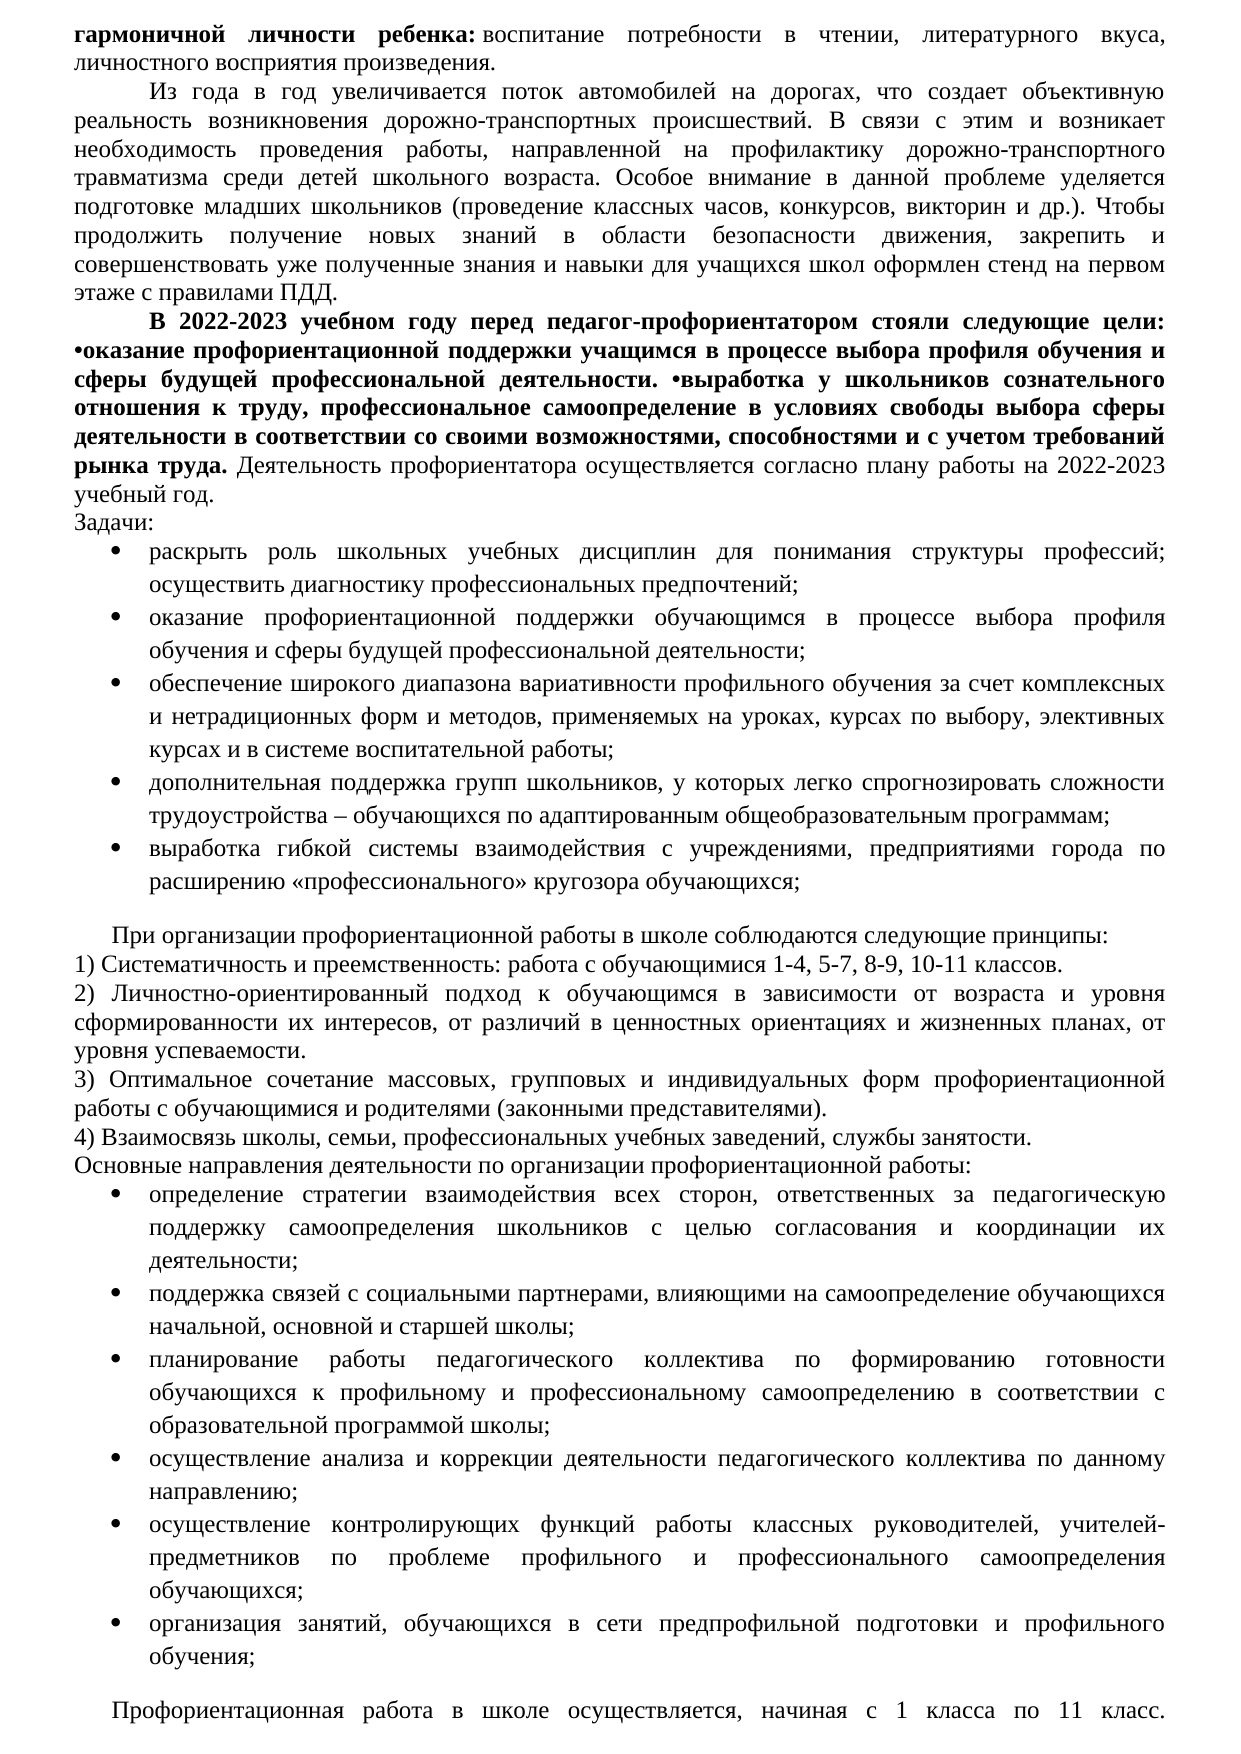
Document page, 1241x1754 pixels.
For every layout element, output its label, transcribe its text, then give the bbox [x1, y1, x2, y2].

text Задачи: [74, 507, 1166, 536]
list поддержка связей с социальными партнерами, влияющими на самоопределение обучающихся начальной, основной и старшей школы; [111, 1278, 1166, 1340]
text 2) Личностно-ориентированный подход к обучающимся в зависимости от возраста и уровня сформированности их интересов, от различий в ценностных ориентациях и жизненных планах, от уровня успеваемости. [74, 978, 1166, 1064]
list выработка гибкой системы взаимодействия с учреждениями, предприятиями города по расширению «профессионального» кругозора обучающихся; [111, 833, 1166, 895]
list оказание профориентационной поддержки обучающимся в процессе выбора профиля обучения и сферы будущей профессиональной деятельности; [111, 602, 1166, 664]
text В 2022-2023 учебном году перед педагог-профориентатором стояли следующие цели: •оказание профориентационной поддержки учащимся в процессе выбора профиля обучения и сферы будущей профессиональной деятельности. •выработка у школьников сознательного отношения к труду, профессиональное самоопределение в условиях свободы выбора сферы деятельности в соответствии со своими возможностями, способностями и с учетом требований рынка труда. Деятельность профориентатора осуществляется согласно плану работы на 2022-2023 учебный год. [74, 306, 1166, 507]
text 1) Систематичность и преемственность: работа с обучающимися 1-4, 5-7, 8-9, 10-11 классов. [74, 949, 1166, 978]
list организация занятий, обучающихся в сети предпрофильной подготовки и профильного обучения; [111, 1608, 1166, 1670]
list дополнительная поддержка групп школьников, у которых легко спрогнозировать сложности трудоустройства – обучающихся по адаптированным общеобразовательным программам; [111, 767, 1166, 829]
text 4) Взаимосвязь школы, семьи, профессиональных учебных заведений, службы занятости. [74, 1122, 1166, 1150]
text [74, 1695, 1166, 1724]
text Из года в год увеличивается поток автомобилей на дорогах, что создает объективную реальность возникновения дорожно-транспортных происшествий. В связи с этим и возникает необходимость проведения работы, направленной на профилактику дорожно-транспортного травматизма среди детей школьного возраста. Особое внимание в данной проблеме уделяется подготовке младших школьников (проведение классных часов, конкурсов, викторин и др.). Чтобы продолжить получение новых знаний в области безопасности движения, закрепить и совершенствовать уже полученные знания и навыки для учащихся школ оформлен стенд на первом этаже с правилами ПДД. [74, 76, 1166, 306]
list осуществление анализа и коррекции деятельности педагогического коллектива по данному направлению; [111, 1443, 1166, 1505]
list раскрыть роль школьных учебных дисциплин для понимания структуры профессий; осуществить диагностику профессиональных предпочтений; [111, 536, 1166, 598]
list осуществление контролирующих функций работы классных руководителей, учителей-предметников по проблеме профильного и профессионального самоопределения обучающихся; [111, 1509, 1166, 1604]
list определение стратегии взаимодействия всех сторон, ответственных за педагогическую поддержку самоопределения школьников с целью согласования и координации их деятельности; [111, 1179, 1166, 1274]
text При организации профориентационной работы в школе соблюдаются следующие принципы: [74, 920, 1166, 949]
text 3) Оптимальное сочетание массовых, групповых и индивидуальных форм профориентационной работы с обучающимися и родителями (законными представителями). [74, 1064, 1166, 1122]
list планирование работы педагогического коллектива по формированию готовности обучающихся к профильному и профессиональному самоопределению в соответствии с образовательной программой школы; [111, 1344, 1166, 1439]
text Основные направления деятельности по организации профориентационной работы: [74, 1150, 1166, 1179]
list обеспечение широкого диапазона вариативности профильного обучения за счет комплексных и нетрадиционных форм и методов, применяемых на уроках, курсах по выбору, элективных курсах и в системе воспитательной работы; [111, 668, 1166, 763]
